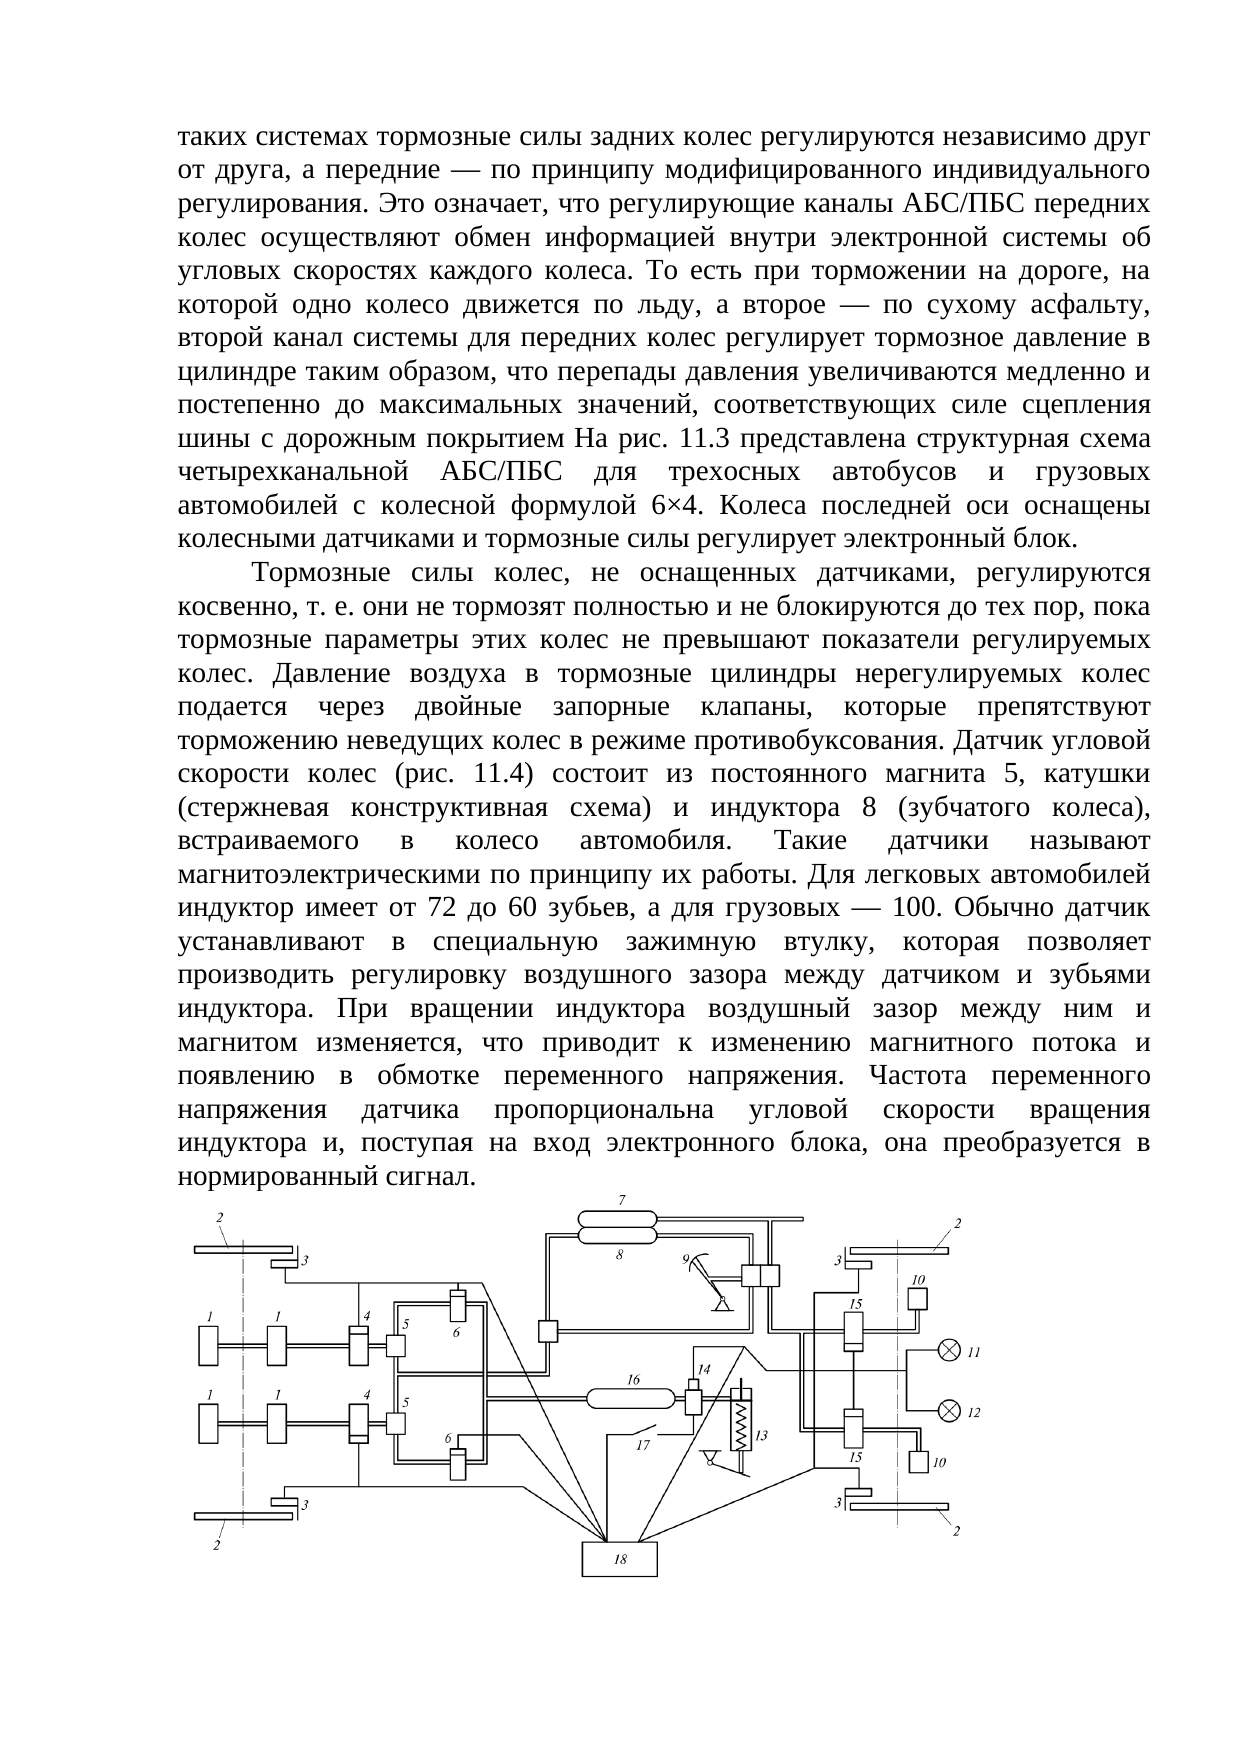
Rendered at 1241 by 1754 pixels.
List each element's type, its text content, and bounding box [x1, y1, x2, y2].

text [177, 118, 1152, 554]
picture [177, 1191, 1012, 1586]
text Тормозные силы колес, не оснащенных датчиками, регулируются косвенно, т. е. они не тормозят полностью и не блокируются до тех пор, пока тормозные параметры этих колес не превышают показатели регулируемых колес. Давление воздуха в тормозные цилиндры нерегулируемых колес подается через двойные запорные клапаны, которые препятствуют торможению неведущих колес в режиме противобуксования. Датчик угловой скорости колес (рис. 11.4) состоит из постоянного магнита 5, катушки (стержневая конструктивная схема) и индуктора 8 (зубчатого колеса), встраиваемого в колесо автомобиля. Такие датчики называют магнитоэлектрическими по принципу их работы. Для легковых автомобилей индуктор имеет от 72 до 60 зубьев, а для грузовых — 100. Обычно датчик устанавливают в специальную зажимную втулку, которая позволяет производить регулировку воздушного зазора между датчиком и зубьями индуктора. При вращении индуктора воздушный зазор между ним и магнитом изменяется, что приводит к изменению магнитного потока и появлению в обмотке переменного напряжения. Частота переменного напряжения датчика пропорциональна угловой скорости вращения индуктора и, поступая на вход электронного блока, она преобразуется в нормированный сигнал. [177, 554, 1152, 1191]
